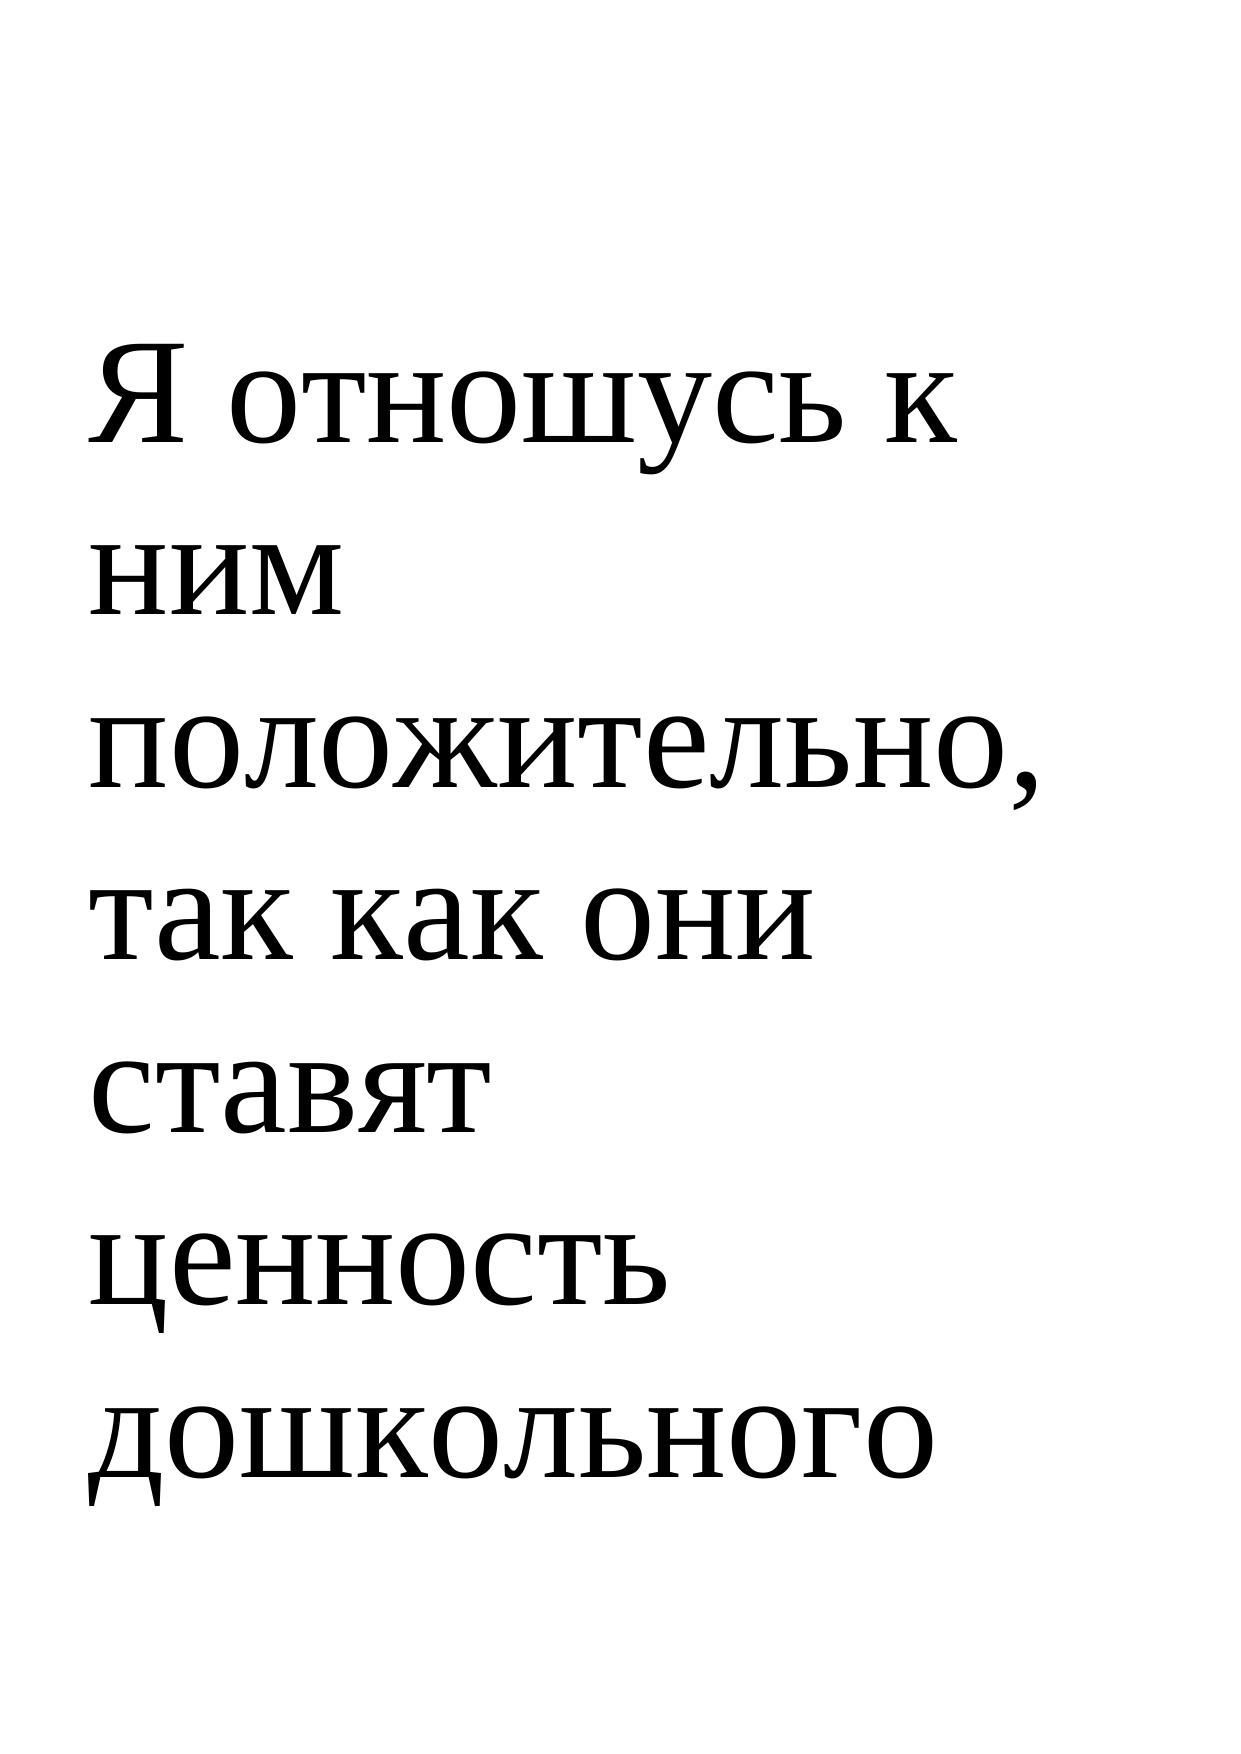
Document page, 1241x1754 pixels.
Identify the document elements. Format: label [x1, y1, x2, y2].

text [88, 302, 1063, 1510]
